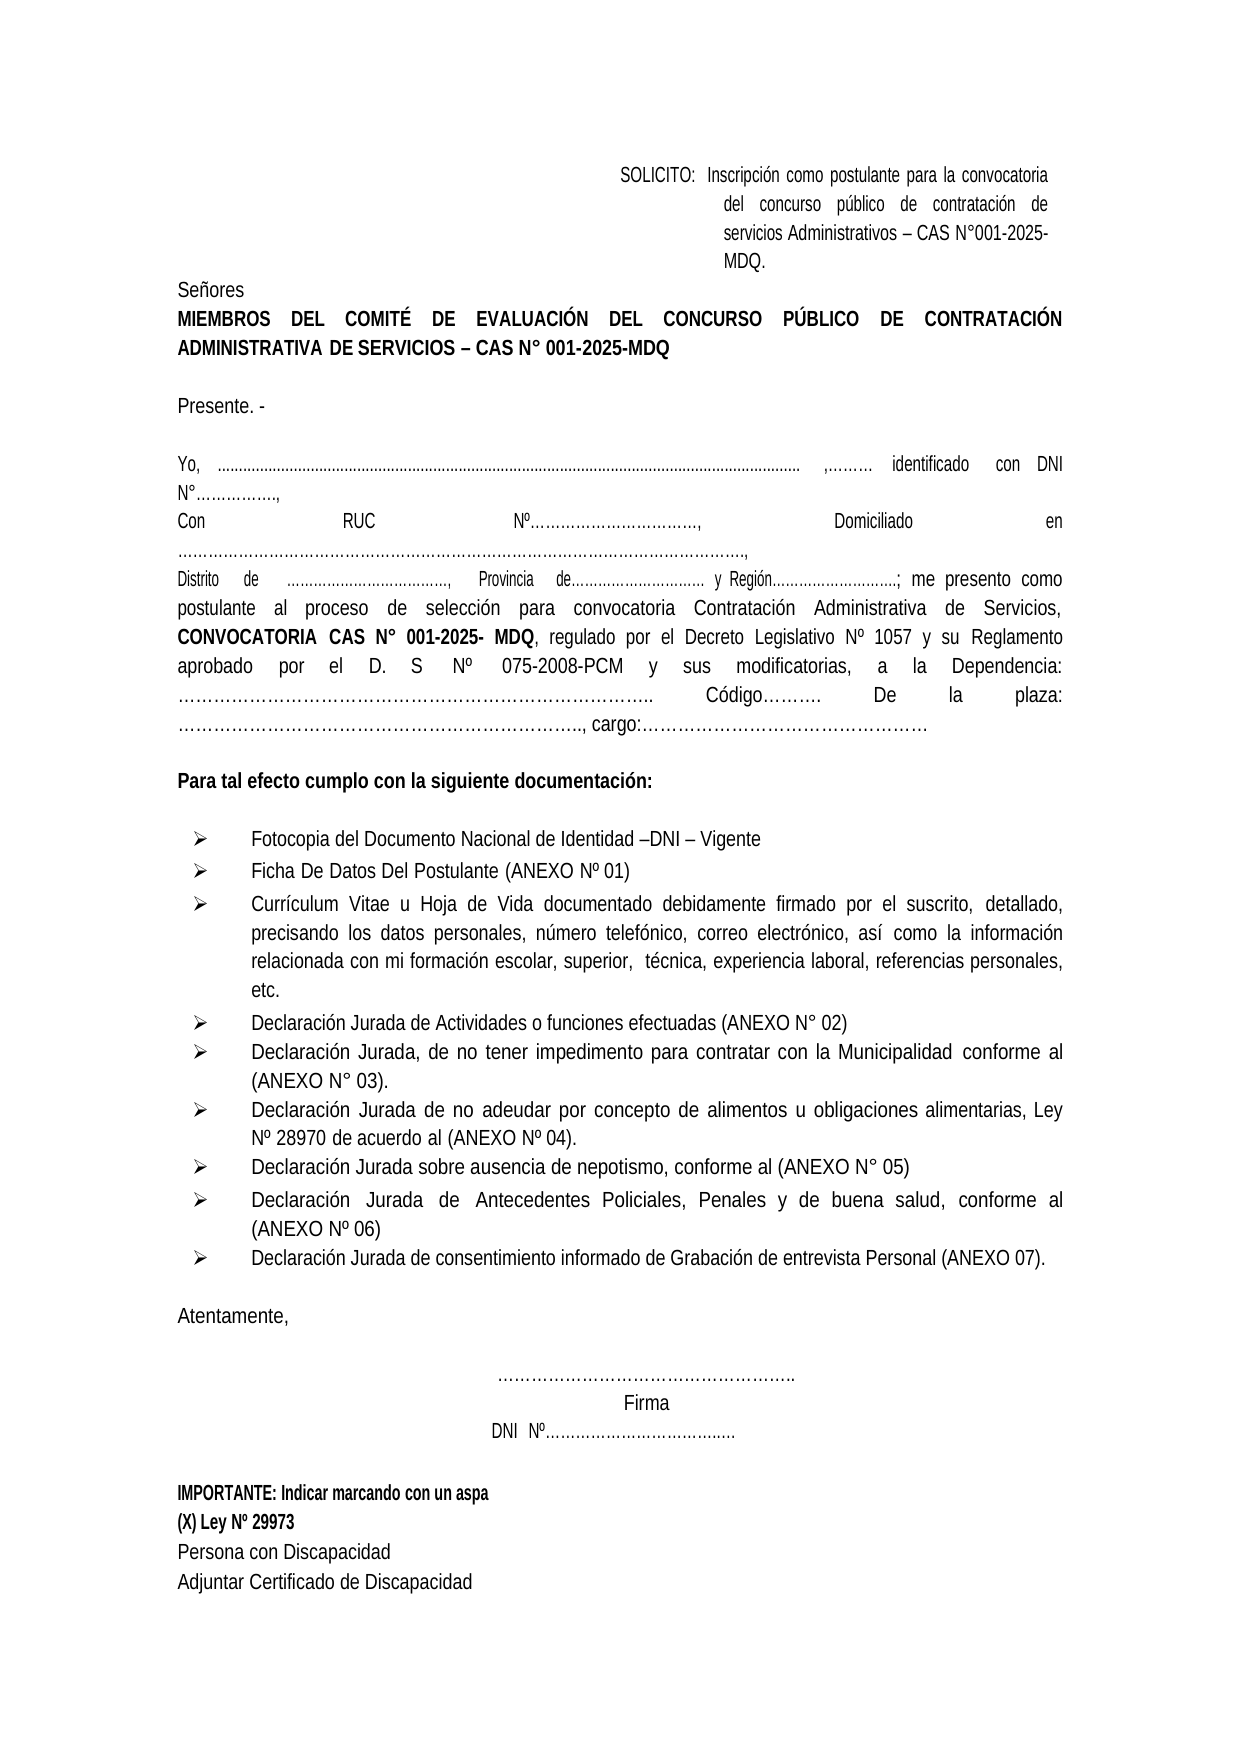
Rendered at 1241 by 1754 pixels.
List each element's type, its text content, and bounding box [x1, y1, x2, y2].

list Declaración Jurada sobre ausencia de nepotismo, conforme al (ANEXO N° 05) [192, 1154, 1063, 1179]
list Declaración Jurada de no adeudar por concepto de alimentos u obligaciones alimentarias, Ley Nº 28970 de acuerdo al (ANEXO Nº 04). [192, 1096, 1063, 1150]
text …………………………………………….. [332, 1361, 894, 1386]
text IMPORTANTE: Indicar marcando con un aspa (X) Ley Nº 29973 [177, 1480, 502, 1534]
text Yo, .......................................................................................................................................... ,……… identificado con DNI N°……………., [177, 451, 1063, 505]
list Declaración Jurada de Actividades o funciones efectuadas (ANEXO N° 02) [192, 1009, 894, 1035]
text Atentamente, [177, 1303, 1063, 1328]
text Presente. - [177, 393, 1063, 418]
list Declaración Jurada, de no tener impedimento para contratar con la Municipalidad conforme al (ANEXO N° 03). [192, 1039, 1063, 1093]
text Adjuntar Certificado de Discapacidad (SI) (NO) [177, 1569, 487, 1594]
text SOLICITO: Inscripción como postulante para la convocatoria del concurso público de contratación de servicios Administrativos – CAS N°001-2025-MDQ. [620, 162, 1048, 273]
list Fotocopia del Documento Nacional de Identidad –DNI – Vigente [192, 826, 1063, 851]
list Declaración Jurada de consentimiento informado de Grabación de entrevista Personal (ANEXO 07). [192, 1245, 1063, 1270]
text Con RUC Nº……………………………, Domiciliado en …………………………………………………………………………………………………., [177, 508, 1063, 562]
text Señores [177, 277, 1028, 302]
list Currículum Vitae u Hoja de Vida documentado debidamente firmado por el suscrito, detallado, precisando los datos personales, número telefónico, correo electrónico, así como la información relacionada con mi formación escolar, superior, técnica, experiencia laboral, referencias personales, etc. [192, 891, 1063, 1002]
text MIEMBROS DEL COMITÉ DE EVALUACIÓN DEL CONCURSO PÚBLICO DE CONTRATACIÓN ADMINISTRATIVA DE SERVICIOS – CAS N° 001-2025-MDQ [177, 306, 1063, 360]
list Ficha De Datos Del Postulante (ANEXO Nº 01) [192, 858, 1063, 883]
text Para tal efecto cumplo con la siguiente documentación: [177, 768, 1063, 793]
text Firma [332, 1389, 894, 1415]
text Persona con Discapacidad (SI) (NO) [177, 1539, 429, 1564]
text DNI Nº……………………………..… [332, 1418, 895, 1443]
text Distrito de ………………………………, Provincia de………………………… y Región……………………….; me presento como postulante al proceso de selección para convocatoria Contratación Administrativa de Servicios, CONVOCATORIA CAS N° 001-2025- MDQ, regulado por el Decreto Legislativo Nº 1057 y su Reglamento aprobado por el D. S Nº 075-2008-PCM y sus modificatorias, a la Dependencia:…………………………………………………………………….. Código………. De la plaza:………………………………………………………….., cargo:………………………………………… [177, 566, 1063, 736]
list Declaración Jurada de Antecedentes Policiales, Penales y de buena salud, conforme al (ANEXO Nº 06) [192, 1187, 1063, 1241]
